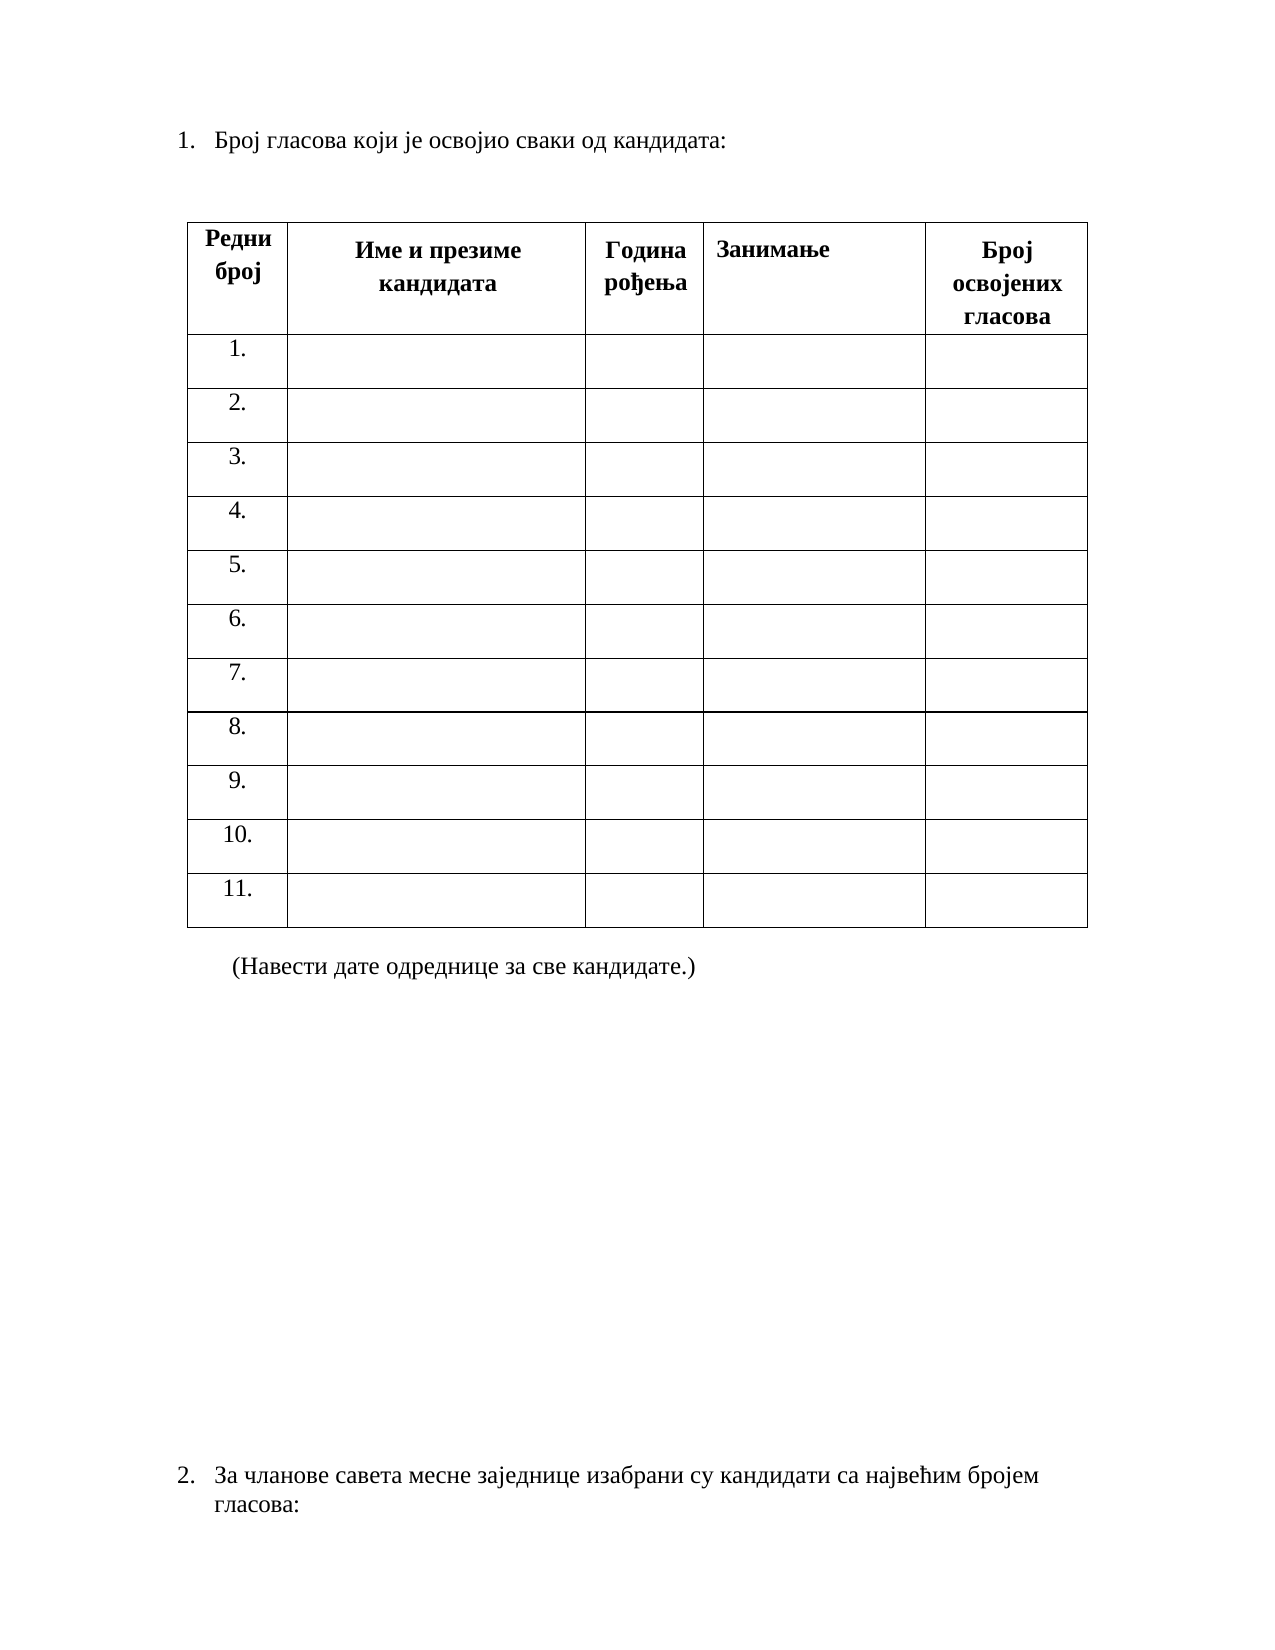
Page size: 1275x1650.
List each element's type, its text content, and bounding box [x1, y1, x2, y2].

table_cell [586, 389, 703, 442]
table_cell [926, 874, 1087, 927]
table_cell 7. [188, 659, 287, 711]
table_cell 2. [188, 389, 287, 442]
table_cell [586, 713, 703, 765]
table_cell [586, 443, 703, 496]
table_cell [288, 659, 585, 711]
table_cell [288, 874, 585, 927]
text (Навести дате одреднице за све кандидате.) [232, 286, 1125, 980]
table_cell 9. [188, 766, 287, 819]
table_cell [926, 551, 1087, 603]
table_cell [926, 605, 1087, 657]
table_cell [288, 389, 585, 442]
table_cell [288, 605, 585, 657]
table_cell 10. [188, 820, 287, 873]
list За чланове савета месне заједнице изабрани су кандидати са највећим бројем гласова: [177, 1460, 1125, 1518]
table_header Име и презиме кандидата [288, 223, 585, 334]
table_cell [288, 335, 585, 388]
table_cell [704, 335, 925, 388]
table_cell 11. [188, 874, 287, 927]
table_cell [586, 766, 703, 819]
list Број гласова који је освојио сваки од кандидата: [177, 125, 1125, 154]
table_cell 6. [188, 605, 287, 657]
table_cell [926, 497, 1087, 549]
table_cell [926, 713, 1087, 765]
table_cell [586, 335, 703, 388]
table_cell [704, 874, 925, 927]
table_cell [586, 497, 703, 549]
table_cell [704, 820, 925, 873]
table_cell [586, 659, 703, 711]
table_cell [586, 605, 703, 657]
table_cell [704, 605, 925, 657]
table_cell [926, 766, 1087, 819]
table_cell 8. [188, 713, 287, 765]
table_cell 3. [188, 443, 287, 496]
table_cell [704, 659, 925, 711]
table_cell [926, 335, 1087, 388]
table_header Број освојених гласова [926, 223, 1087, 334]
table_cell 4. [188, 497, 287, 549]
table_cell [926, 820, 1087, 873]
table_cell [288, 820, 585, 873]
table_cell [704, 766, 925, 819]
table_cell [288, 497, 585, 549]
table_header Година рођења [586, 223, 703, 334]
table_cell [926, 389, 1087, 442]
table_cell [926, 659, 1087, 711]
table_cell [704, 389, 925, 442]
table_cell [704, 713, 925, 765]
table_cell [288, 443, 585, 496]
table_cell [586, 820, 703, 873]
table_cell [586, 874, 703, 927]
table_cell [288, 766, 585, 819]
table_cell [288, 551, 585, 603]
table_cell [586, 551, 703, 603]
table_cell [704, 443, 925, 496]
table_cell [926, 443, 1087, 496]
table_cell [704, 551, 925, 603]
table_cell [704, 497, 925, 549]
table_header Занимање [704, 223, 925, 334]
table_cell 5. [188, 551, 287, 603]
table_cell 1. [188, 335, 287, 388]
table_header Редни број [188, 223, 287, 334]
table_cell [288, 713, 585, 765]
